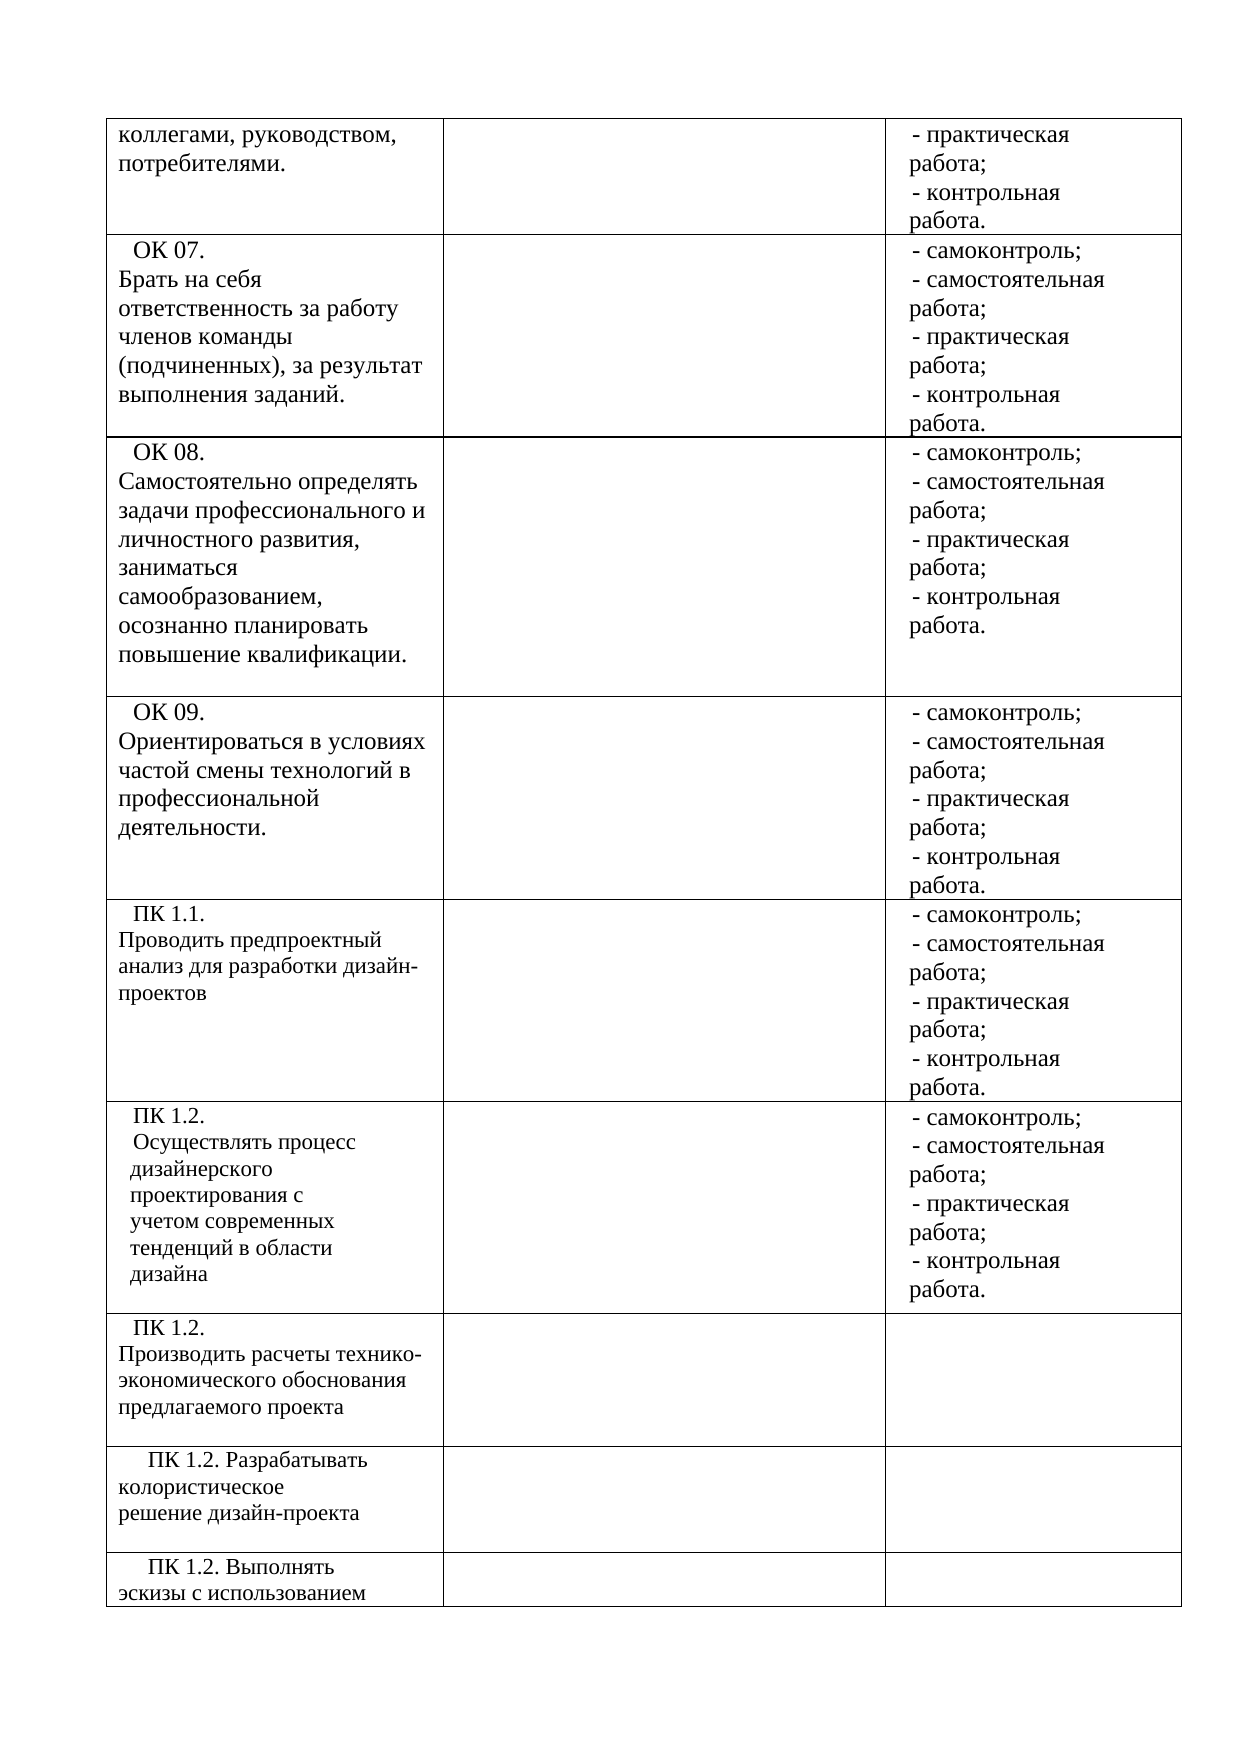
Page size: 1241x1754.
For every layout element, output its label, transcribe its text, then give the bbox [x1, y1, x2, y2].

table_cell [444, 1553, 885, 1606]
table_cell - самоконтроль; - самостоятельная работа; - практическая работа; - контрольная работа. [886, 697, 1181, 898]
table_cell ПК 1.2. Осуществлять процесс дизайнерского проектирования с учетом современных тенденций в области дизайна [107, 1102, 443, 1313]
table_cell [444, 697, 885, 898]
table_cell [886, 1314, 1181, 1446]
table_cell ПК 1.2. Разрабатывать колористическое решение дизайн-проекта [107, 1447, 443, 1552]
table_cell - самоконтроль; - самостоятельная работа; - практическая работа; - контрольная работа. [886, 235, 1181, 436]
table_cell ПК 1.2. Производить расчеты технико-экономического обоснования предлагаемого проекта [107, 1314, 443, 1446]
table_cell [444, 900, 885, 1101]
table_cell ОК 07. Брать на себя ответственность за работу членов команды (подчиненных), за результат выполнения заданий. [107, 235, 443, 436]
table_cell [444, 1447, 885, 1552]
table_cell [444, 438, 885, 696]
table_cell [444, 1314, 885, 1446]
table_cell [444, 1102, 885, 1313]
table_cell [107, 1553, 443, 1606]
table_cell - самоконтроль; - самостоятельная работа; - практическая работа; - контрольная работа. [886, 438, 1181, 696]
table_cell [886, 1447, 1181, 1552]
table_cell ОК 08. Самостоятельно определять задачи профессионального и личностного развития, заниматься самообразованием, осознанно планировать повышение квалификации. [107, 438, 443, 696]
table_cell [444, 119, 885, 234]
table_cell [444, 235, 885, 436]
table_cell ОК 09. Ориентироваться в условиях частой смены технологий в профессиональной деятельности. [107, 697, 443, 898]
table_cell ПК 1.1. Проводить предпроектный анализ для разработки дизайн-проектов [107, 900, 443, 1101]
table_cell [886, 119, 1181, 234]
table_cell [107, 119, 443, 234]
table_cell - самоконтроль; - самостоятельная работа; - практическая работа; - контрольная работа. [886, 900, 1181, 1101]
table_cell [886, 1553, 1181, 1606]
table_cell - самоконтроль; - самостоятельная работа; - практическая работа; - контрольная работа. [886, 1102, 1181, 1313]
